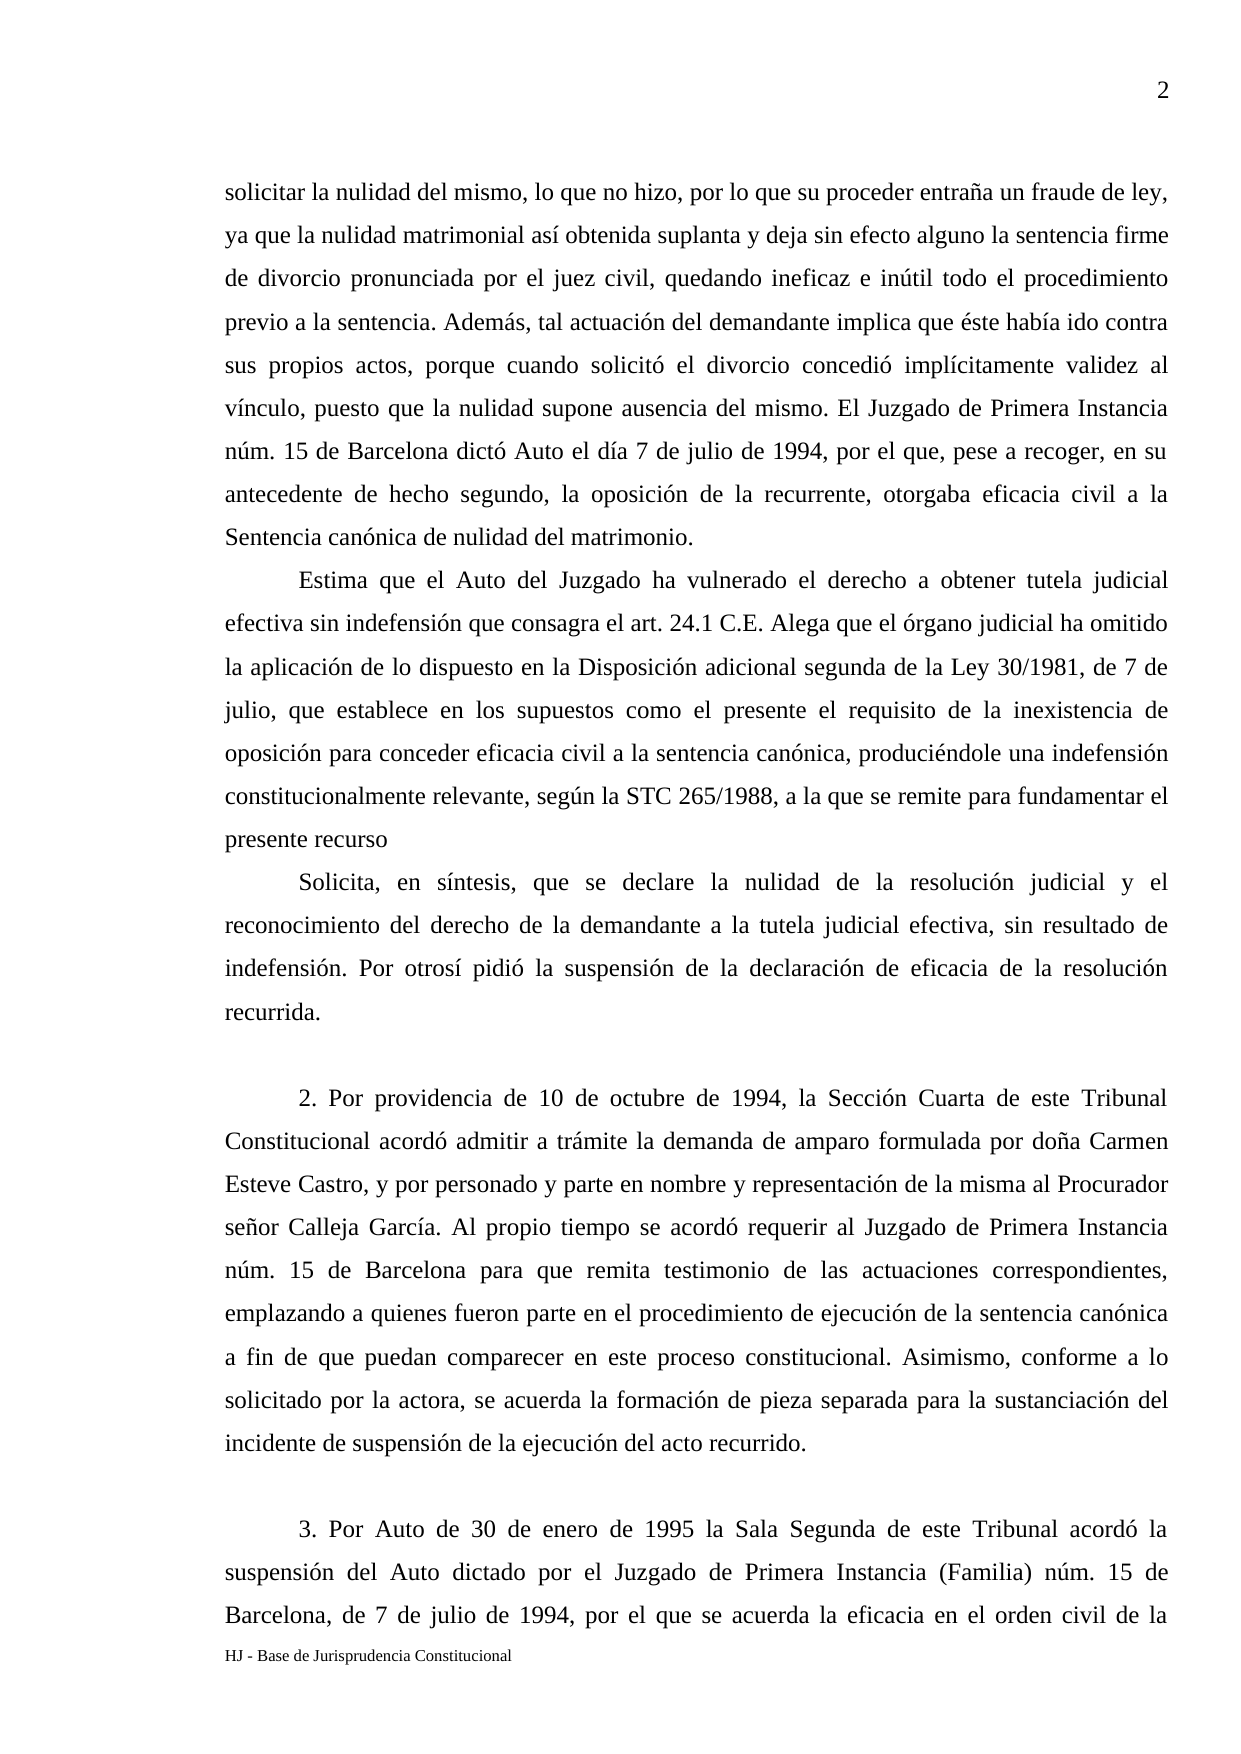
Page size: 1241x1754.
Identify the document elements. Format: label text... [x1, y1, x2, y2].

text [224, 1514, 1169, 1629]
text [224, 177, 1169, 551]
text Solicita, en síntesis, que se declare la nulidad de la resolución judicial y el reconocimiento del derecho de la demandante a la tutela judicial efectiva, sin resultado de indefensión. Por otrosí pidió la suspensión de la declaración de eficacia de la resolución recurrida. [224, 867, 1169, 1025]
text Estima que el Auto del Juzgado ha vulnerado el derecho a obtener tutela judicial efectiva sin indefensión que consagra el art. 24.1 C.E. Alega que el órgano judicial ha omitido la aplicación de lo dispuesto en la Disposición adicional segunda de la Ley 30/1981, de 7 de julio, que establece en los supuestos como el presente el requisito de la inexistencia de oposición para conceder eficacia civil a la sentencia canónica, produciéndole una indefensión constitucionalmente relevante, según la STC 265/1988, a la que se remite para fundamentar el presente recurso [224, 565, 1169, 853]
text 2. Por providencia de 10 de octubre de 1994, la Sección Cuarta de este Tribunal Constitucional acordó admitir a trámite la demanda de amparo formulada por doña Carmen Esteve Castro, y por personado y parte en nombre y representación de la misma al Procurador señor Calleja García. Al propio tiempo se acordó requerir al Juzgado de Primera Instancia núm. 15 de Barcelona para que remita testimonio de las actuaciones correspondientes, emplazando a quienes fueron parte en el procedimiento de ejecución de la sentencia canónica a fin de que puedan comparecer en este proceso constitucional. Asimismo, conforme a lo solicitado por la actora, se acuerda la formación de pieza separada para la sustanciación del incidente de suspensión de la ejecución del acto recurrido. [224, 1083, 1169, 1457]
